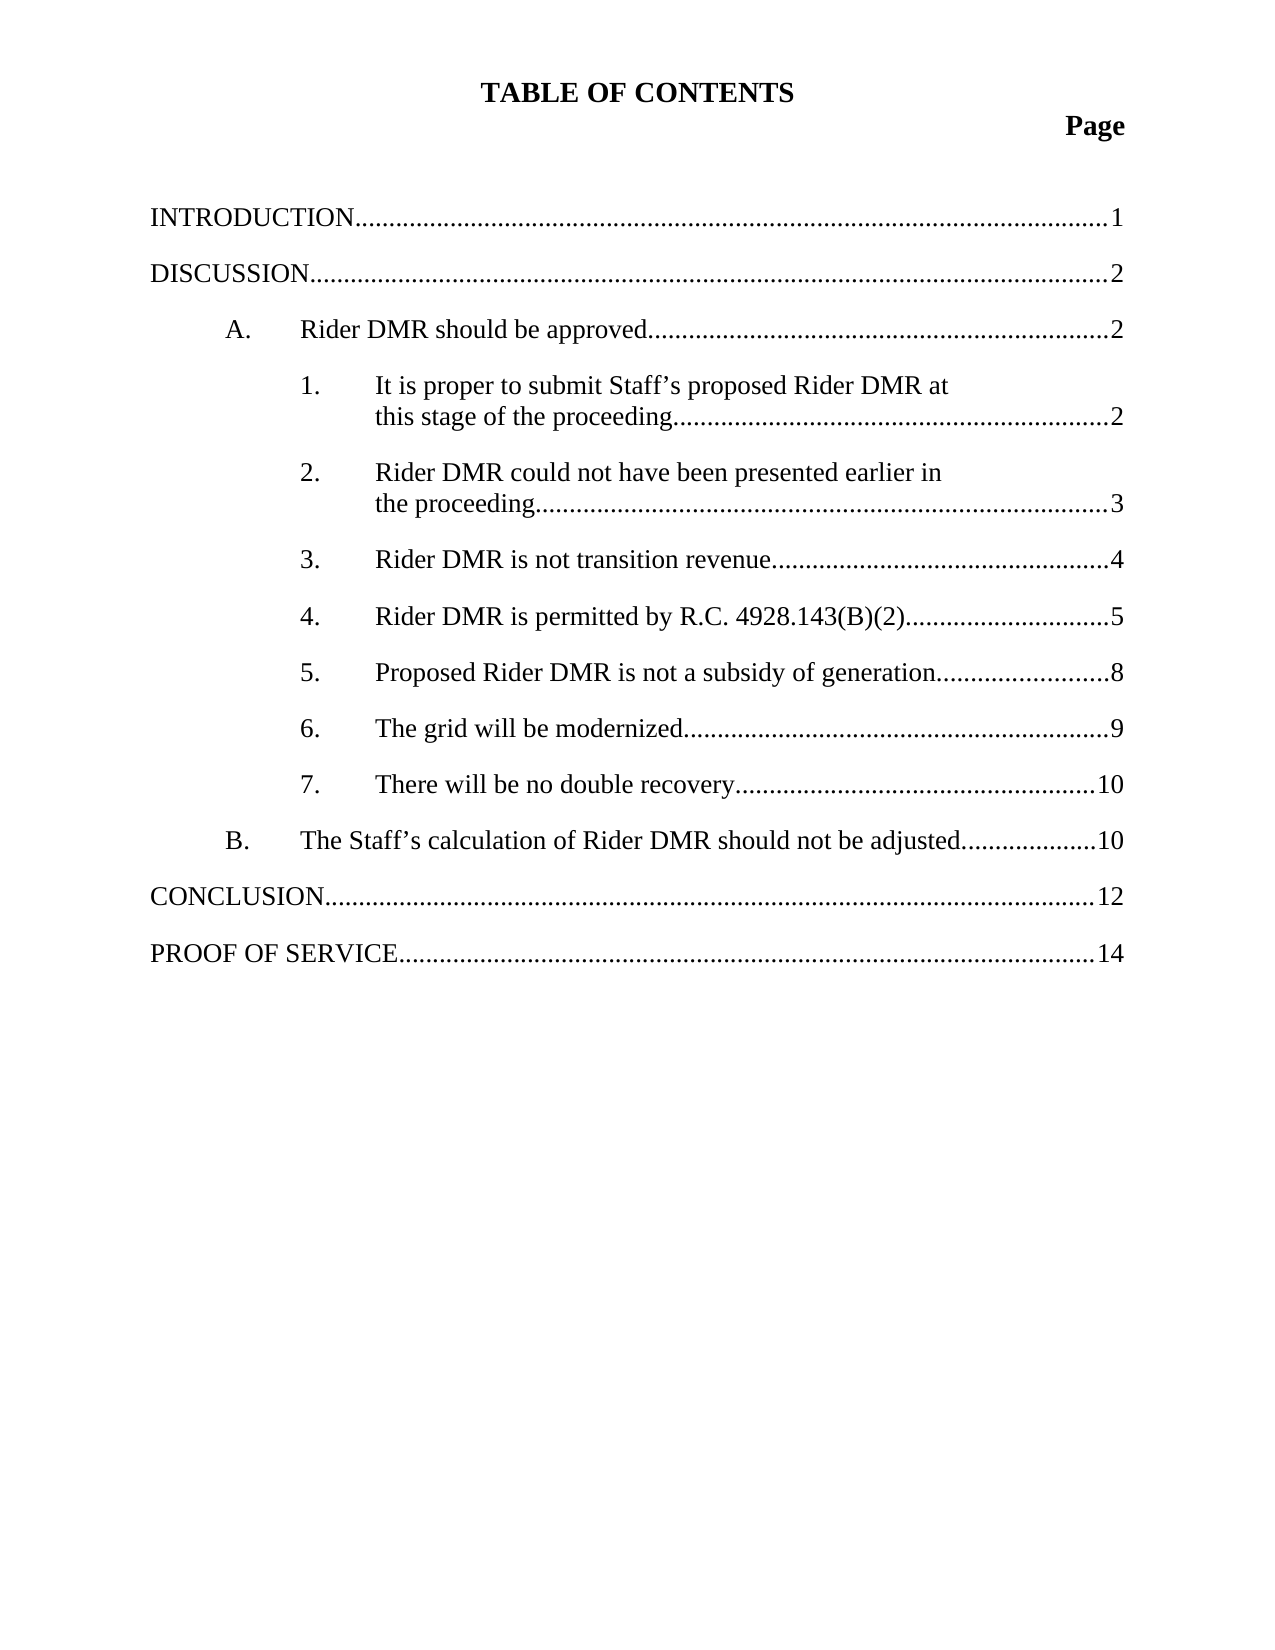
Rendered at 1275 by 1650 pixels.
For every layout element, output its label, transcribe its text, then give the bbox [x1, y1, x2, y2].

text 1. It is proper to submit Staff’s proposed Rider DMR at this stage of the proceeding. 2 [300, 369, 975, 431]
text PROOF OF SERVICE 14 [150, 937, 1125, 968]
text 6. The grid will be modernized. 9 [300, 712, 975, 743]
text DISCUSSION 2 [150, 257, 1125, 288]
text CONCLUSION 12 [150, 881, 1125, 912]
text 4. Rider DMR is permitted by R.C. 4928.143(B)(2). 5 [300, 600, 975, 631]
text 2. Rider DMR could not have been presented earlier in the proceeding. 3 [300, 456, 975, 519]
text 7. There will be no double recovery. 10 [300, 768, 975, 799]
text A. Rider DMR should be approved. 2 [225, 313, 975, 344]
text 3. Rider DMR is not transition revenue. 4 [300, 544, 975, 575]
text INTRODUCTION 1 [150, 201, 1125, 232]
text B. The Staff’s calculation of Rider DMR should not be adjusted. 10 [225, 824, 975, 856]
text 5. Proposed Rider DMR is not a subsidy of generation. 8 [300, 656, 975, 687]
